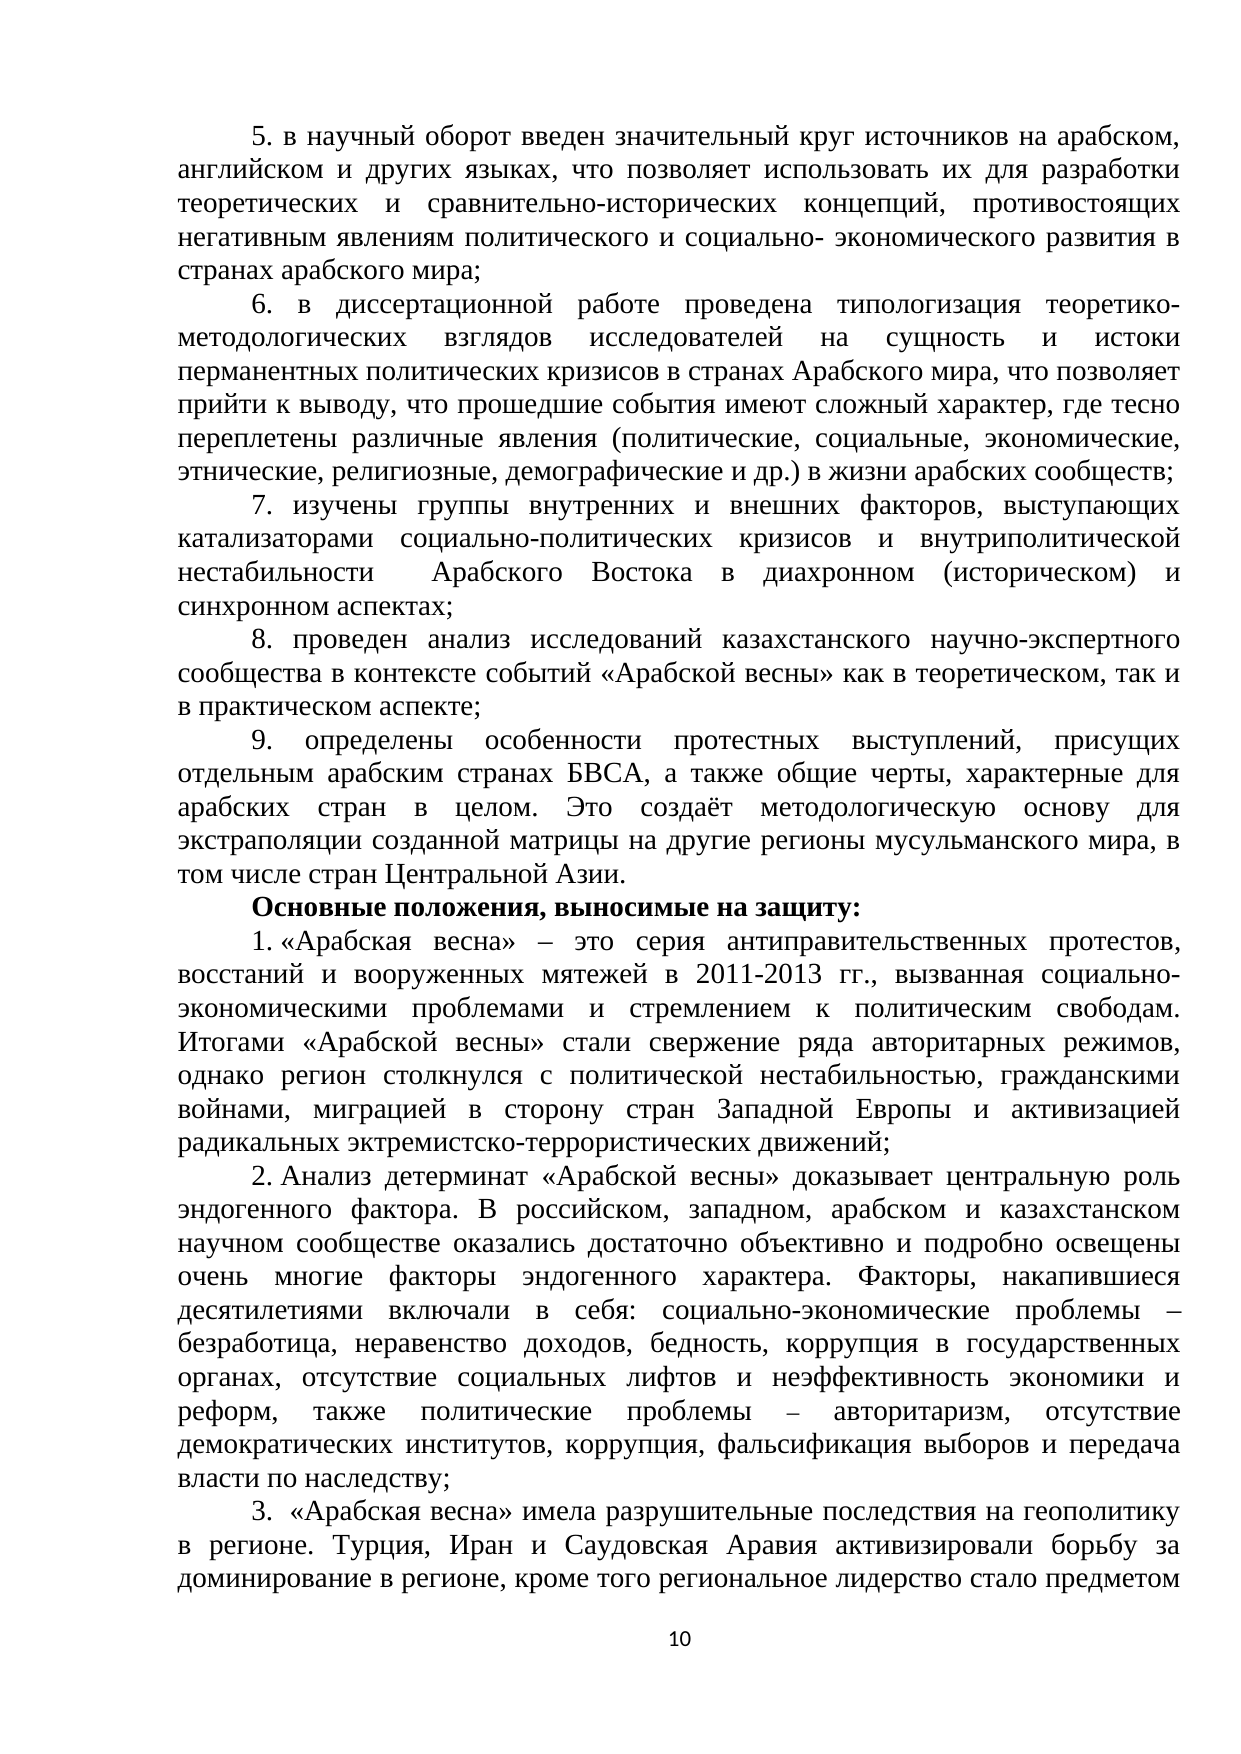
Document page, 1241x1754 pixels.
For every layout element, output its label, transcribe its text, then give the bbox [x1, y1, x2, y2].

list «Арабская весна» – это серия антиправительственных протестов, восстаний и вооруженных мятежей в 2011-2013 гг., вызванная социально-экономическими проблемами и стремлением к политическим свободам. Итогами «Арабской весны» стали свержение ряда авторитарных режимов, однако регион столкнулся с политической нестабильностью, гражданскими войнами, миграцией в сторону стран Западной Европы и активизацией радикальных эктремистско-террористических движений; [177, 923, 1181, 1158]
text 9. определены особенности протестных выступлений, присущих отдельным арабским странах БВСА, а также общие черты, характерные для арабских стран в целом. Это создаёт методологическую основу для экстраполяции созданной матрицы на другие регионы мусульманского мира, в том числе стран Центральной Азии. [177, 722, 1181, 889]
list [177, 1493, 1181, 1594]
text 7. изучены группы внутренних и внешних факторов, выступающих катализаторами социально-политических кризисов и внутриполитической нестабильности Арабского Востока в диахронном (историческом) и синхронном аспектах; [177, 487, 1181, 621]
text 8. проведен анализ исследований казахстанского научно-экспертного сообщества в контексте событий «Арабской весны» как в теоретическом, так и в практическом аспекте; [177, 621, 1181, 722]
list Анализ детерминат «Арабской весны» доказывает центральную роль эндогенного фактора. В российском, западном, арабском и казахстанском научном сообществе оказались достаточно объективно и подробно освещены очень многие факторы эндогенного характера. Факторы, накапившиеся десятилетиями включали в себя: социально-экономические проблемы –безработица, неравенство доходов, бедность, коррупция в государственных органах, отсутствие социальных лифтов и неэффективность экономики и реформ, также политические проблемы – авторитаризм, отсутствие демократических институтов, коррупция, фальсификация выборов и передача власти по наследству; [177, 1158, 1181, 1493]
text 5. в научный оборот введен значительный круг источников на арабском, английском и других языках, что позволяет использовать их для разработки теоретических и сравнительно-исторических концепций, противостоящих негативным явлениям политического и социально- экономического развития в странах арабского мира; [177, 118, 1181, 286]
text 6. в диссертационной работе проведена типологизация теоретико-методологических взглядов исследователей на сущность и истоки перманентных политических кризисов в странах Арабского мира, что позволяет прийти к выводу, что прошедшие события имеют сложный характер, где тесно переплетены различные явления (политические, социальные, экономические, этнические, религиозные, демографические и др.) в жизни арабских сообществ; [177, 286, 1181, 487]
text Основные положения, выносимые на защиту: [177, 889, 1181, 923]
